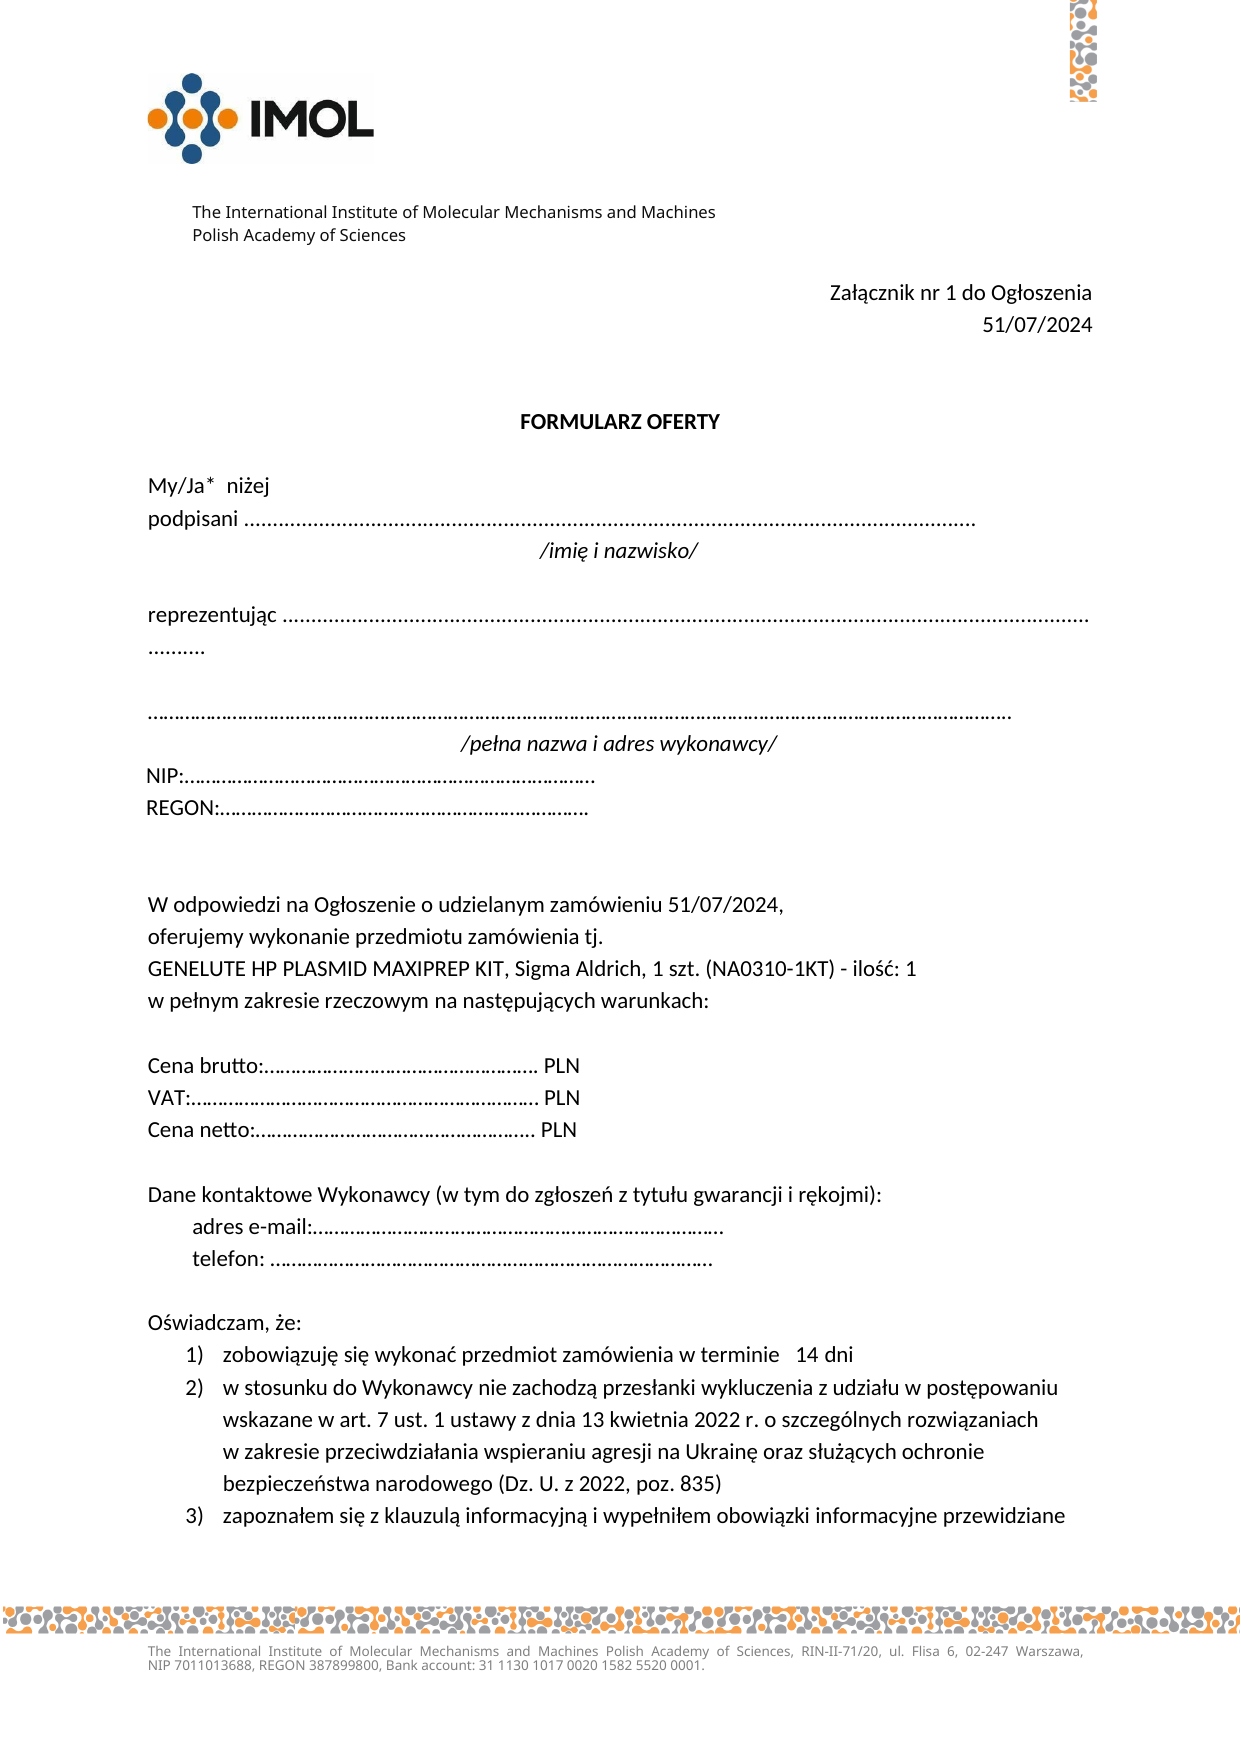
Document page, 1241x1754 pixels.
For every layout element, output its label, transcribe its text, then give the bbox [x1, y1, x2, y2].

text telefon: ………………………………………………………………………… [192, 1244, 1093, 1272]
text /pełna nazwa i adres wykonawcy/ [148, 729, 1093, 757]
text W odpowiedzi na Ogłoszenie o udzielanym zamówieniu 51/07/2024, [148, 890, 1093, 918]
text GENELUTE HP PLASMID MAXIPREP KIT, Sigma Aldrich, 1 szt. (NA0310-1KT) - ilość: 1 [148, 954, 1093, 982]
text REGON:……………………………………………………………. [146, 793, 1093, 821]
text FORMULARZ OFERTY [148, 407, 1093, 435]
text 51/07/2024 [148, 311, 1093, 339]
picture [3, 1605, 1240, 1634]
text Cena brutto:……………………………………………. PLN [148, 1051, 1093, 1079]
picture [1070, 0, 1097, 101]
text ……………………………………………………………………………………………………………………………………………….. [148, 697, 1093, 725]
list zobowiązuję się wykonać przedmiot zamówienia w terminie 14 dni [185, 1341, 1093, 1369]
text NIP:…………………………………………………………………… [146, 761, 1093, 789]
text Załącznik nr 1 do Ogłoszenia [148, 278, 1093, 306]
text reprezentując ...................................................................................................................................................... [148, 600, 1093, 661]
text adres e-mail:…………………………………………………………………… [192, 1212, 1093, 1240]
text /imię i nazwisko/ [148, 536, 1093, 564]
text w pełnym zakresie rzeczowym na następujących warunkach: [148, 987, 1093, 1014]
text oferujemy wykonanie przedmiotu zamówienia tj. [148, 922, 1093, 950]
picture [147, 73, 374, 164]
text Dane kontaktowe Wykonawcy (w tym do zgłoszeń z tytułu gwarancji i rękojmi): [148, 1180, 1093, 1208]
text My/Ja* niżej podpisani ............................................................................................................................... [148, 472, 1093, 532]
list w stosunku do Wykonawcy nie zachodzą przesłanki wykluczenia z udziału w postępowaniu wskazane w art. 7 ust. 1 ustawy z dnia 13 kwietnia 2022 r. o szczególnych rozwiązaniach w zakresie przeciwdziałania wspieraniu agresji na Ukrainę oraz służących ochronie bezpieczeństwa narodowego (Dz. U. z 2022, poz. 835) [185, 1373, 1093, 1497]
text Cena netto:…………………………………………….. PLN [148, 1115, 1093, 1143]
text Oświadczam, że: [148, 1308, 1093, 1336]
text VAT:………………………………………………………… PLN [148, 1083, 1093, 1111]
